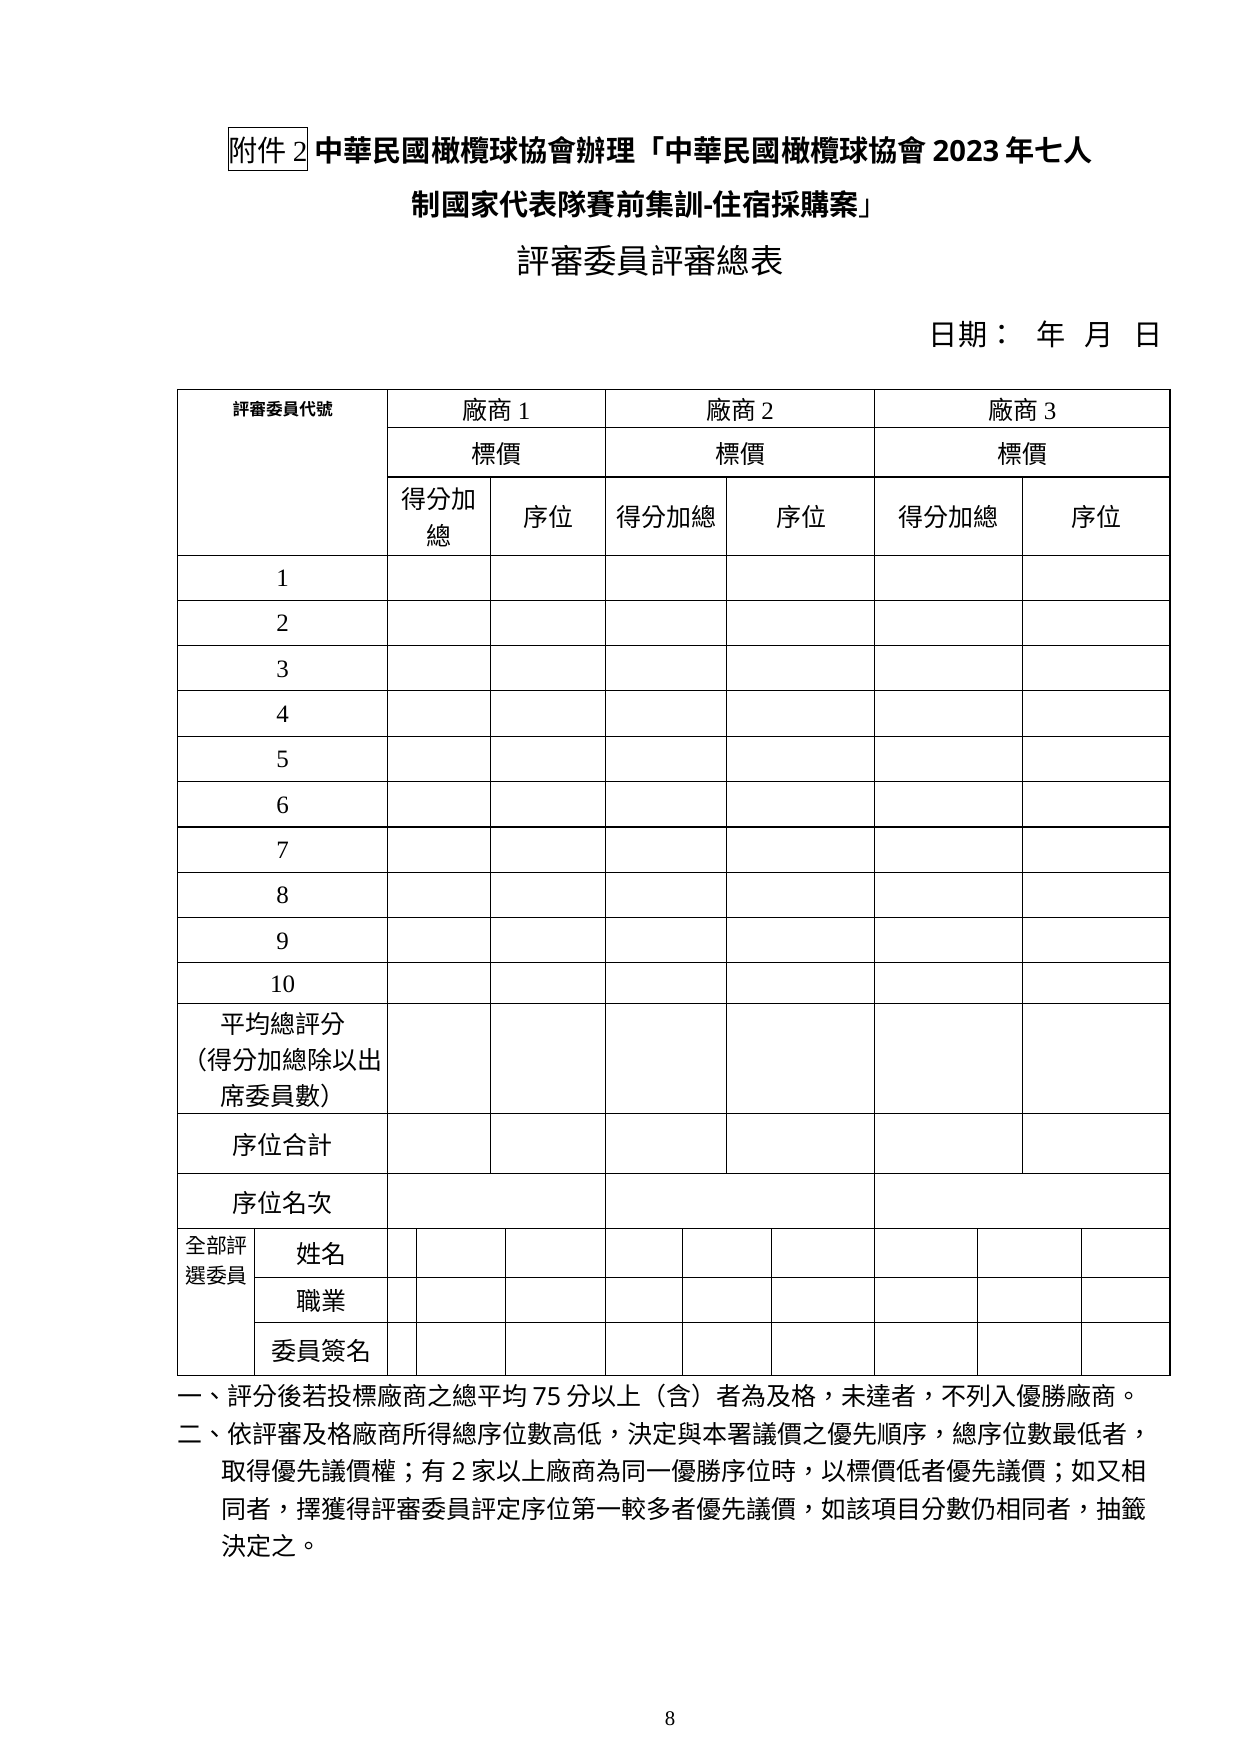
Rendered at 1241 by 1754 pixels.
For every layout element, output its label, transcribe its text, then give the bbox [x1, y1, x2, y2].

table_cell [683, 1278, 771, 1322]
text 附件2中華民國橄欖球協會辦理「中華民國橄欖球協會2023年七人制國家代表隊賽前集訓-住宿採購案」 [206, 127, 1093, 224]
table_cell [683, 1323, 771, 1375]
table_cell [683, 1229, 771, 1277]
table_cell [875, 1114, 1022, 1173]
table_cell [388, 646, 490, 690]
table_cell [875, 782, 1022, 826]
table_cell [417, 1278, 505, 1322]
table_cell [606, 873, 726, 917]
table_cell [875, 646, 1022, 690]
table_cell [727, 556, 874, 600]
table_cell [1023, 556, 1169, 600]
table_cell [727, 782, 874, 826]
table_cell [875, 1323, 977, 1375]
table_cell [772, 1278, 874, 1322]
table_cell [491, 918, 605, 962]
table_cell [727, 691, 874, 736]
table_cell [978, 1229, 1081, 1277]
table_cell 6 [178, 782, 387, 826]
table_cell [491, 963, 605, 1003]
table_cell [1082, 1278, 1169, 1322]
table_header 廠商3 [875, 390, 1169, 427]
table_cell 3 [178, 646, 387, 690]
table_cell [978, 1278, 1081, 1322]
table_header 評審委員代號 [178, 390, 387, 554]
table_cell [1023, 646, 1169, 690]
table_cell [1023, 828, 1169, 872]
table_cell [1023, 963, 1169, 1003]
table_cell [606, 828, 726, 872]
table_cell [875, 918, 1022, 962]
table_cell 職業 [255, 1278, 387, 1322]
table_cell 委員簽名 [255, 1323, 387, 1375]
table_cell [388, 828, 490, 872]
table_cell [388, 1278, 416, 1322]
table_cell [772, 1229, 874, 1277]
table_header 廠商1 [388, 390, 605, 427]
table_cell [606, 782, 726, 826]
table_cell [875, 691, 1022, 736]
table_cell [1023, 1004, 1169, 1113]
table_cell [417, 1323, 505, 1375]
table_cell 序位合計 [178, 1114, 387, 1173]
table_cell 9 [178, 918, 387, 962]
table_cell [875, 556, 1022, 600]
table_cell [606, 646, 726, 690]
table_cell [1082, 1323, 1169, 1375]
table_cell [506, 1278, 605, 1322]
table_cell [727, 1114, 874, 1173]
table_cell [606, 691, 726, 736]
table_cell 得分加總 [875, 478, 1022, 554]
table_cell [491, 691, 605, 736]
table_cell [388, 1174, 605, 1228]
table_cell 序位 [1023, 478, 1169, 554]
table_cell [388, 1229, 416, 1277]
table_cell [606, 1323, 682, 1375]
table_cell [1023, 737, 1169, 781]
table_cell [772, 1323, 874, 1375]
table_cell 標價 [606, 428, 874, 476]
table_cell [875, 963, 1022, 1003]
table_cell [606, 1278, 682, 1322]
table_cell 8 [178, 873, 387, 917]
table_cell 序位 [727, 478, 874, 554]
text 評審委員評審總表 [206, 235, 1093, 283]
table_cell [388, 601, 490, 645]
table_cell [417, 1229, 505, 1277]
table_cell [875, 1174, 1169, 1228]
table_cell [875, 1229, 977, 1277]
table_cell 標價 [388, 428, 605, 476]
table_cell [606, 1004, 726, 1113]
table_cell [491, 1004, 605, 1113]
table_cell [1082, 1229, 1169, 1277]
table_cell [491, 646, 605, 690]
table_cell [491, 782, 605, 826]
table_cell [388, 918, 490, 962]
table_header 廠商2 [606, 390, 874, 427]
table_cell [727, 963, 874, 1003]
table_cell [388, 1004, 490, 1113]
table_cell 得分加總 [606, 478, 726, 554]
table_cell 得分加總 [388, 478, 490, 554]
table_cell [875, 601, 1022, 645]
table_cell [875, 1278, 977, 1322]
table_cell [606, 1114, 726, 1173]
table_cell 1 [178, 556, 387, 600]
table_cell [606, 601, 726, 645]
table_cell [606, 963, 726, 1003]
table_cell [1023, 601, 1169, 645]
table_cell [388, 691, 490, 736]
table_cell 序位名次 [178, 1174, 387, 1228]
table_cell 姓名 [255, 1229, 387, 1277]
table_cell [727, 737, 874, 781]
table_cell [1023, 691, 1169, 736]
table_cell [727, 873, 874, 917]
table_cell [1023, 1114, 1169, 1173]
table_cell [506, 1323, 605, 1375]
text 日期： 年 月 日 [177, 295, 1162, 370]
text 一、評分後若投標廠商之總平均75分以上（含）者為及格，未達者，不列入優勝廠商。 [177, 1376, 1152, 1414]
table_cell [506, 1229, 605, 1277]
table_cell 4 [178, 691, 387, 736]
table_cell [978, 1323, 1081, 1375]
table_cell [875, 828, 1022, 872]
table_cell 5 [178, 737, 387, 781]
table_cell 2 [178, 601, 387, 645]
table_cell [1023, 782, 1169, 826]
table_cell 標價 [875, 428, 1169, 476]
table_cell [491, 737, 605, 781]
table_cell [491, 556, 605, 600]
table_cell [727, 918, 874, 962]
table_cell 全部評 選委員 [178, 1229, 254, 1375]
table_cell 10 [178, 963, 387, 1003]
table_cell [491, 601, 605, 645]
text 二、依評審及格廠商所得總序位數高低，決定與本署議價之優先順序，總序位數最低者，取得優先議價權；有2家以上廠商為同一優勝序位時，以標價低者優先議價；如又相同者，擇獲得評審委員評定序位第一較多者優先議價，如該項目分數仍相同者，抽籤決定之。 [177, 1414, 1152, 1564]
table_cell [727, 1004, 874, 1113]
table_cell [388, 737, 490, 781]
table_cell [491, 1114, 605, 1173]
table_cell [606, 1229, 682, 1277]
table_cell [1023, 918, 1169, 962]
table_cell [606, 918, 726, 962]
table_cell [491, 828, 605, 872]
table_cell [388, 1114, 490, 1173]
table_cell [388, 873, 490, 917]
table_cell [606, 737, 726, 781]
table_cell 序位 [491, 478, 605, 554]
table_cell [606, 1174, 874, 1228]
table_cell [388, 556, 490, 600]
table_cell [875, 737, 1022, 781]
table_cell [1023, 873, 1169, 917]
table_cell [727, 828, 874, 872]
table_cell [727, 646, 874, 690]
table_cell [875, 1004, 1022, 1113]
table_cell [491, 873, 605, 917]
table_cell [388, 963, 490, 1003]
table_cell [606, 556, 726, 600]
table_cell 7 [178, 828, 387, 872]
table_cell [727, 601, 874, 645]
table_cell [388, 782, 490, 826]
table_cell [875, 873, 1022, 917]
table_cell 平均總評分 （得分加總除以出席委員數） [178, 1004, 387, 1113]
table_cell [388, 1323, 416, 1375]
